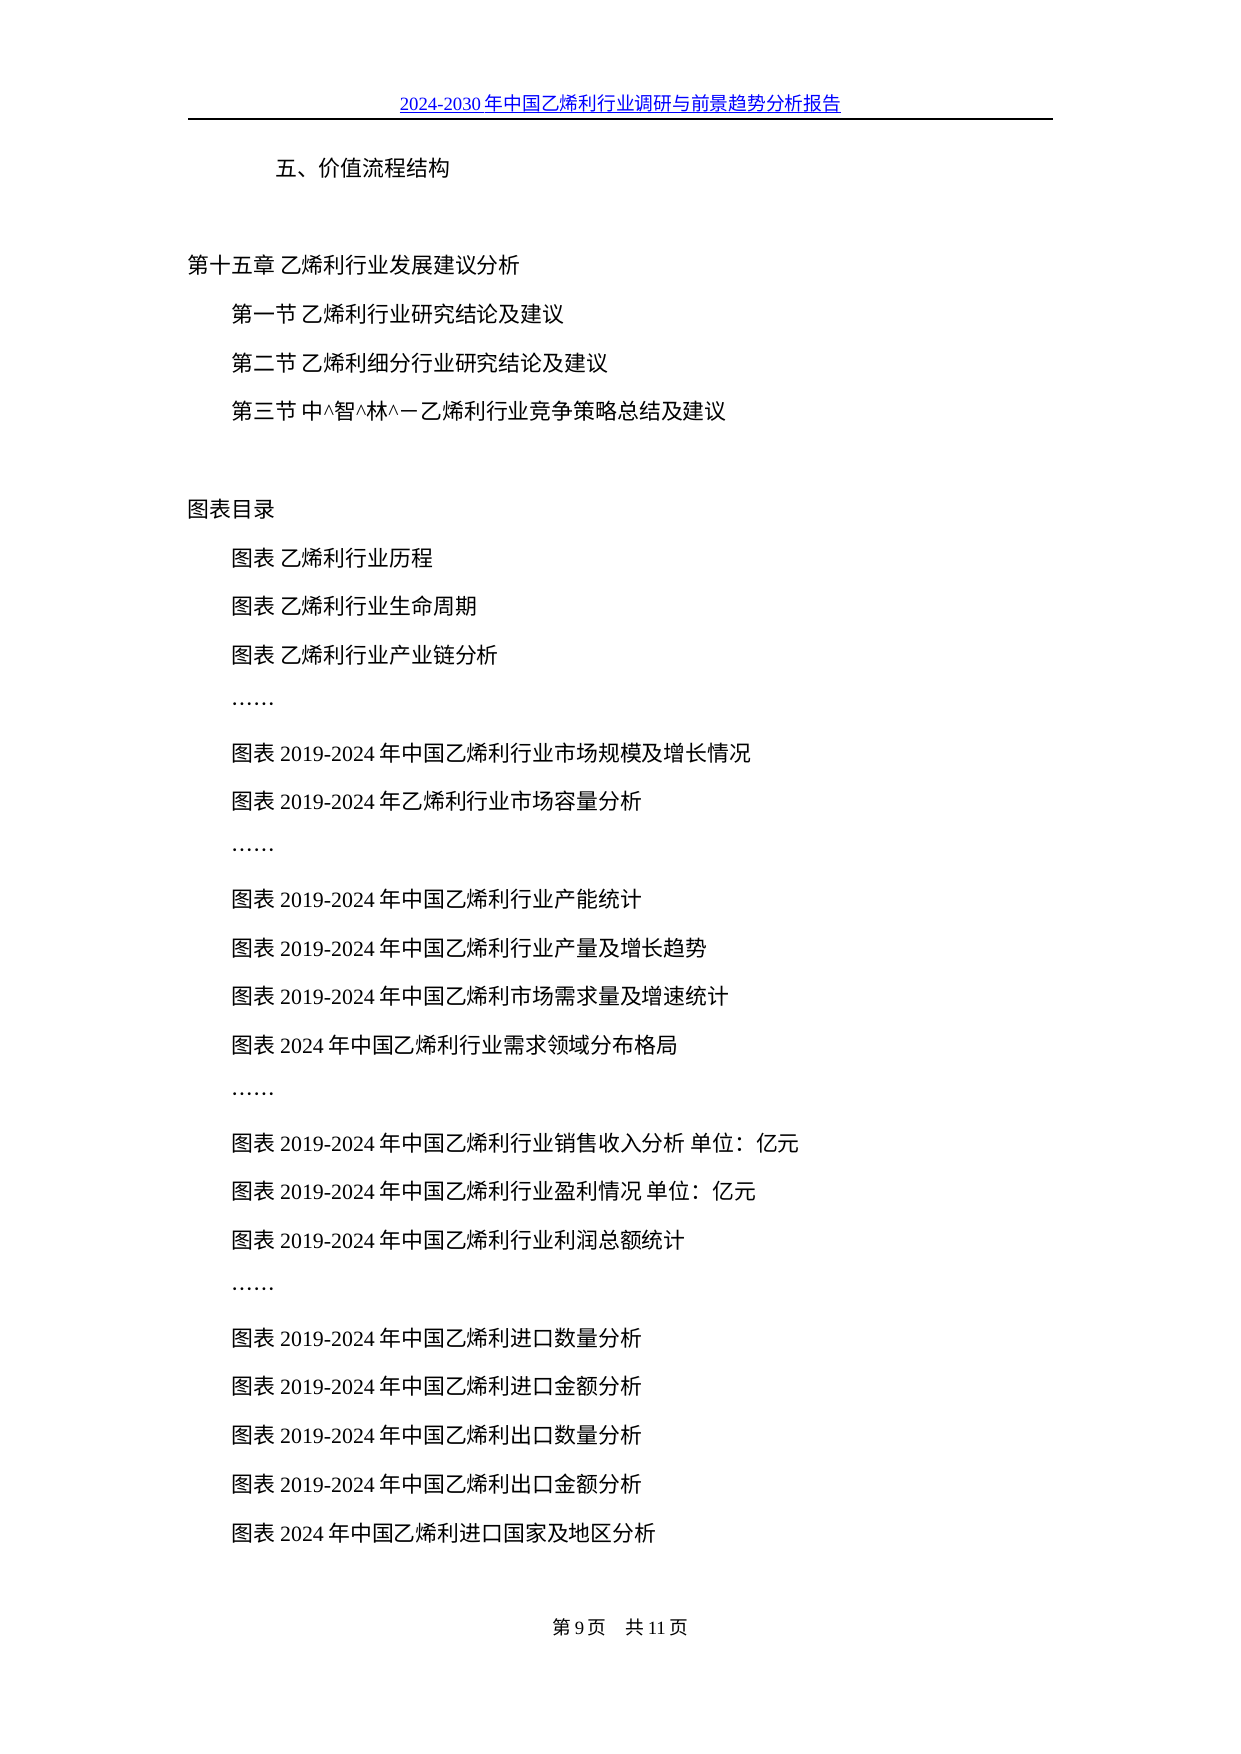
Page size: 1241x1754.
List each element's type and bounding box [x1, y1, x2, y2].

text [187, 150, 1053, 1548]
